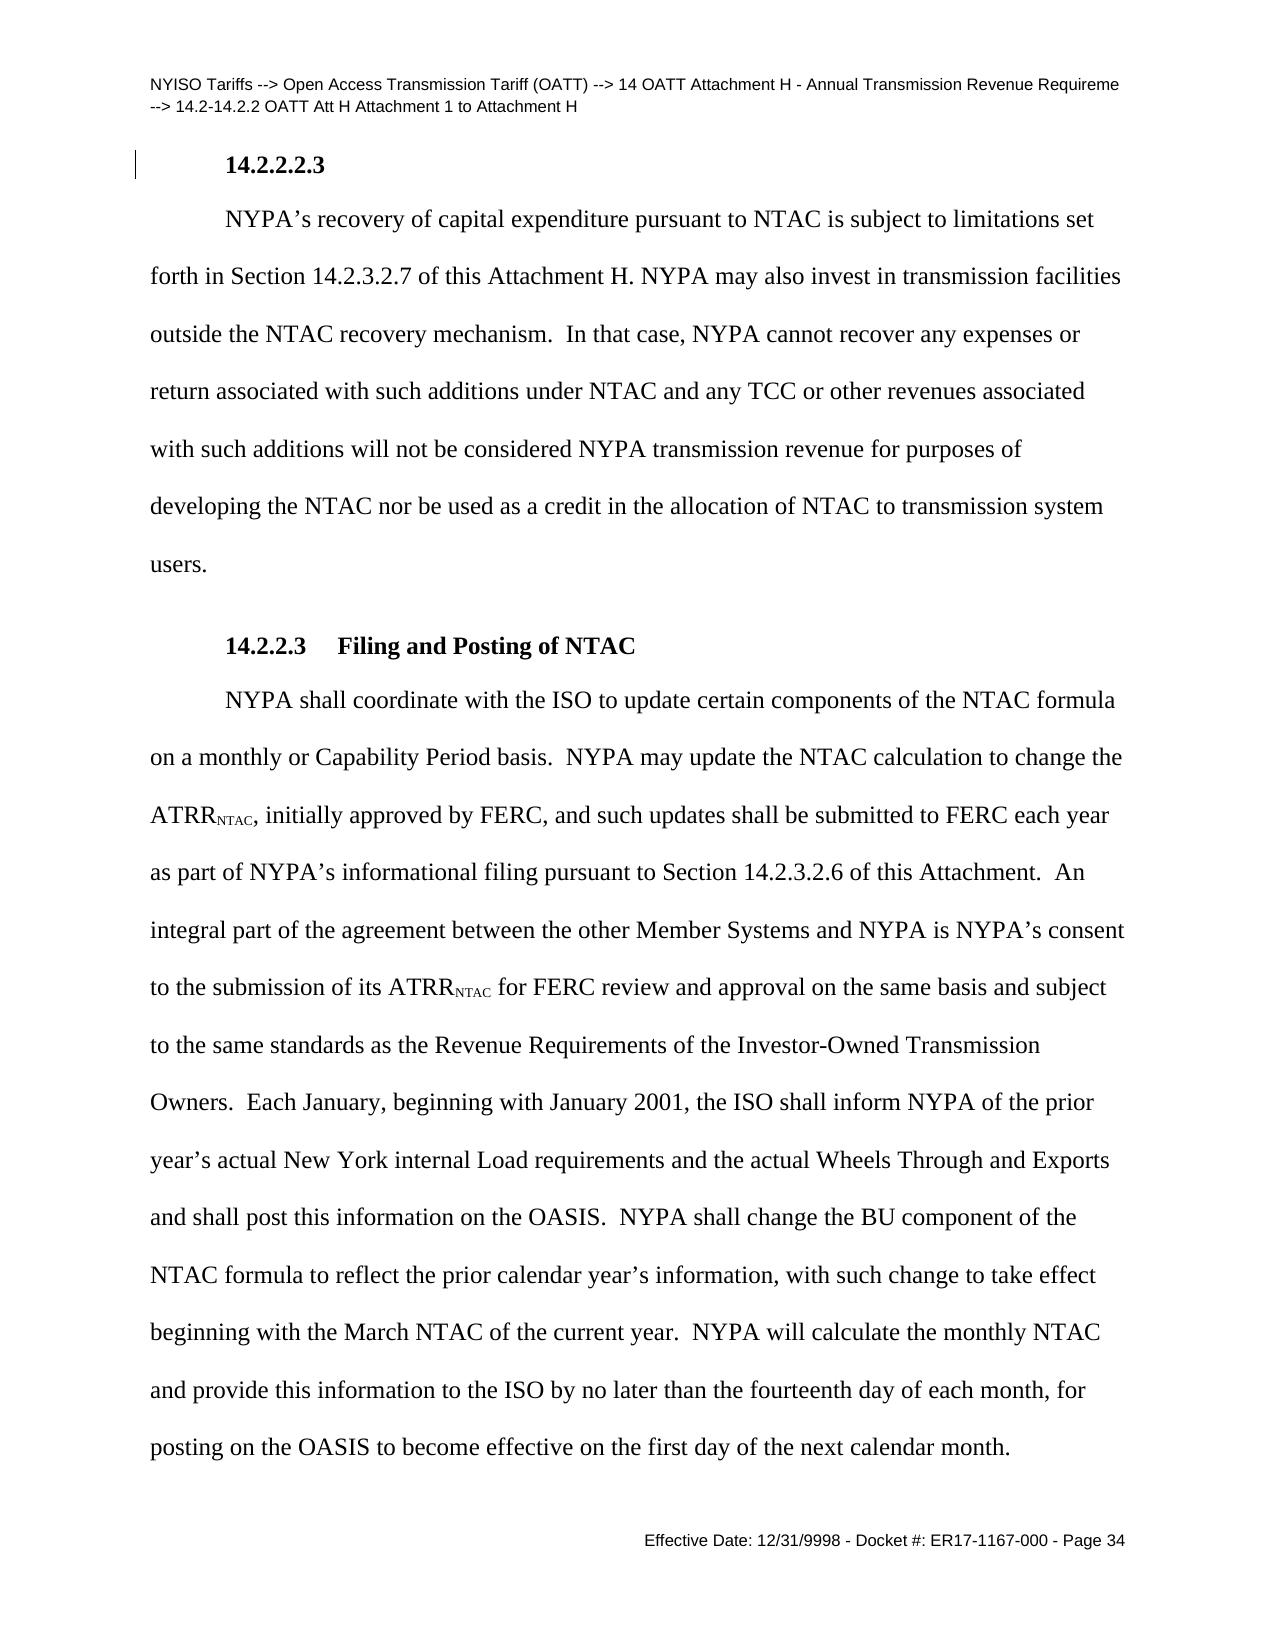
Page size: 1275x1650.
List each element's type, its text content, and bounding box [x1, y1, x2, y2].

text NYPA’s recovery of capital expenditure pursuant to NTAC is subject to limitations set forth in Section 14.2.3.2.7 of this Attachment H. NYPA may also invest in transmission facilities outside the NTAC recovery mechanism. In that case, NYPA cannot recover any expenses or return associated with such additions under NTAC and any TCC or other revenues associated with such additions will not be considered NYPA transmission revenue for purposes of developing the NTAC nor be used as a credit in the allocation of NTAC to transmission system users. [150, 204, 1125, 577]
subtitle 14.2.2.2.3 [225, 150, 1125, 179]
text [150, 685, 1125, 1461]
subtitle 14.2.2.3 Filing and Posting of NTAC [225, 631, 1125, 660]
